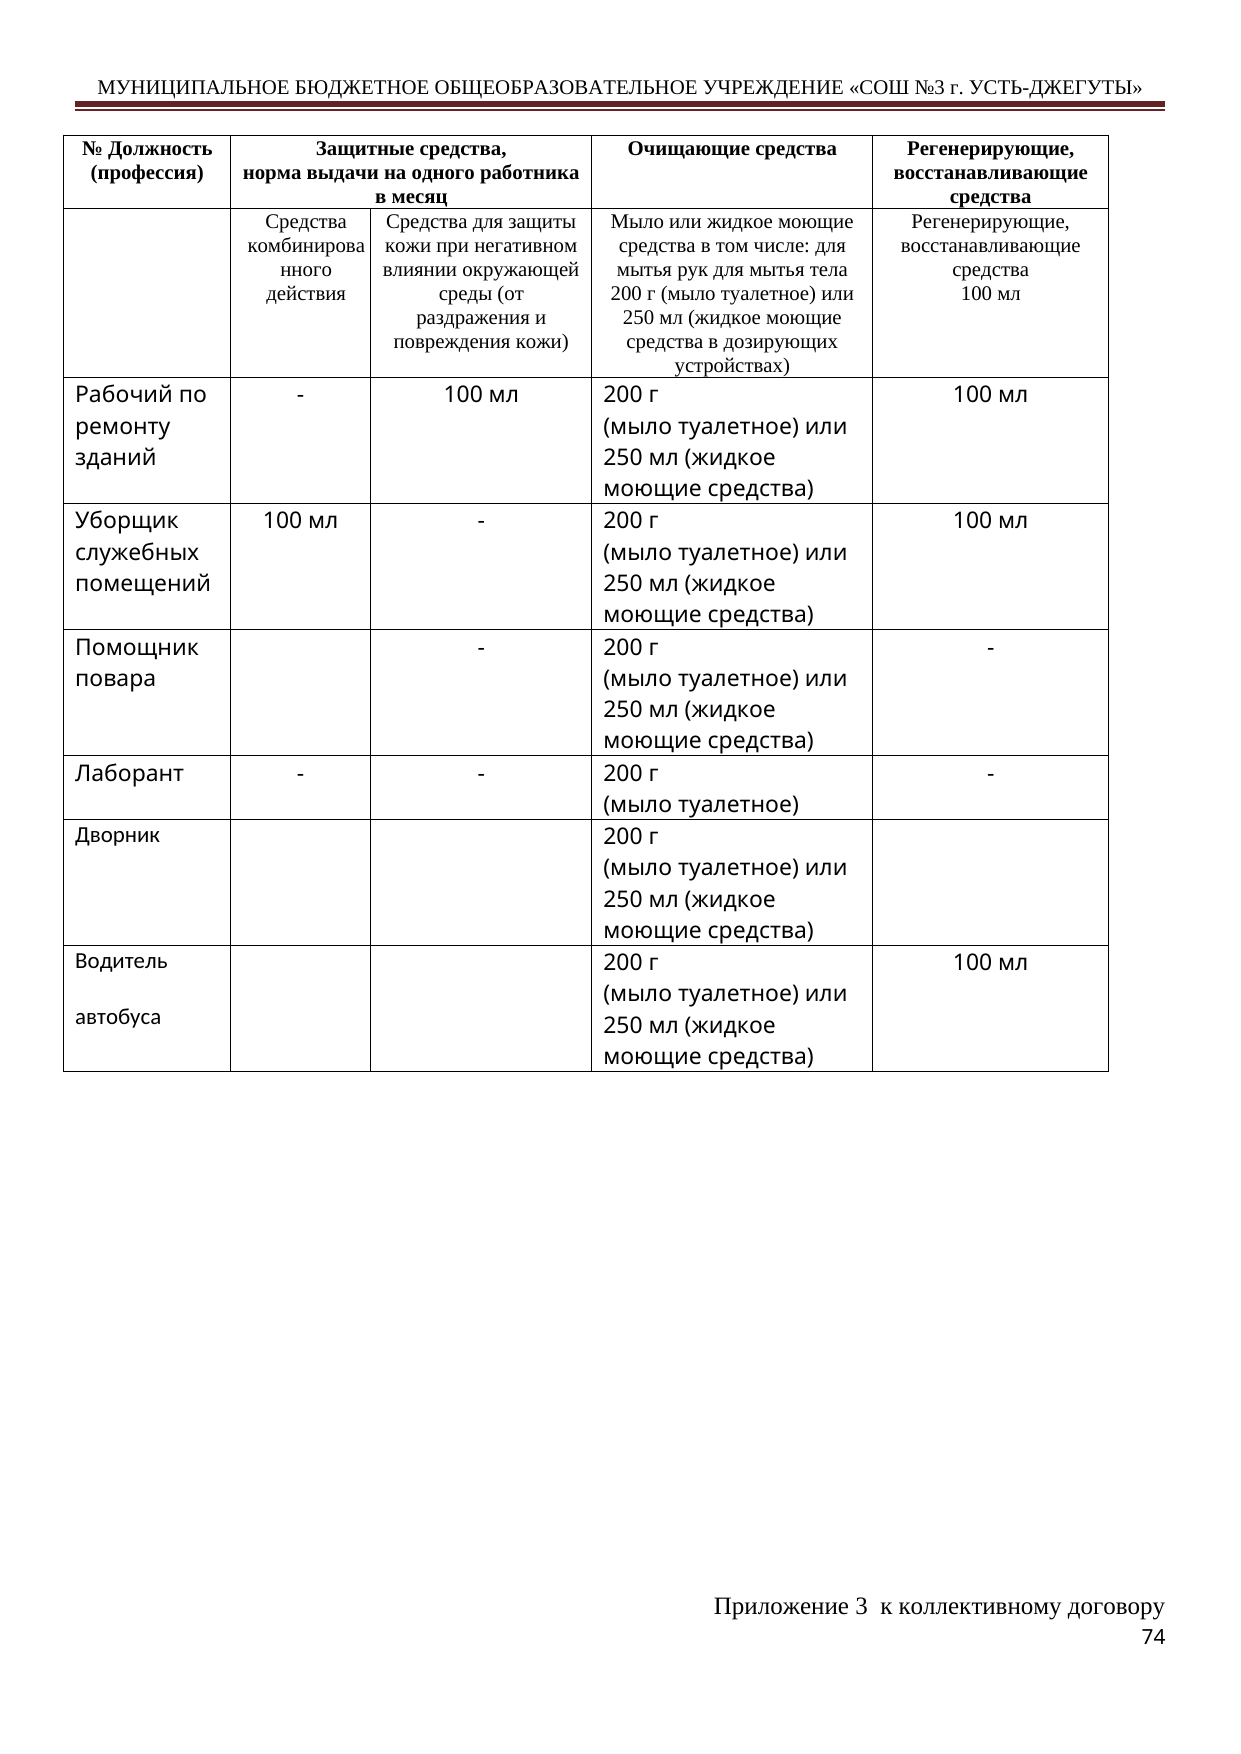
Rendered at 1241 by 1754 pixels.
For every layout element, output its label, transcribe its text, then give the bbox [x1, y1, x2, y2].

table_cell Помощник повара [64, 630, 230, 755]
table_cell - [231, 378, 370, 503]
table_header Очищающие средства [592, 136, 872, 208]
table_cell Лаборант [64, 756, 230, 819]
table_cell [231, 820, 370, 945]
table_cell Регенерирующие, восстанавливающие средства 100 мл [873, 209, 1108, 377]
table_cell 200 г (мыло туалетное) или 250 мл (жидкое моющие средства) [592, 630, 872, 755]
table_cell [371, 820, 591, 945]
table_cell - [371, 756, 591, 819]
table_header Защитные средства, норма выдачи на одного работника в месяц [231, 136, 591, 208]
table_cell 100 мл [873, 504, 1108, 629]
table_header № Должность (профессия) [64, 136, 230, 208]
table_cell 200 г (мыло туалетное) или 250 мл (жидкое моющие средства) [592, 378, 872, 503]
table_cell Мыло или жидкое моющие средства в том числе: для мытья рук для мытья тела 200 г (мыло туалетное) или 250 мл (жидкое моющие средства в дозирующих устройствах) [592, 209, 872, 377]
table_cell - [231, 756, 370, 819]
text Приложение 3 к коллективному договору [75, 1591, 1165, 1620]
table_cell [231, 630, 370, 755]
table_cell 200 г (мыло туалетное) или 250 мл (жидкое моющие средства) [592, 946, 872, 1071]
table_cell 100 мл [873, 946, 1108, 1071]
table_cell 200 г (мыло туалетное) [592, 756, 872, 819]
table_header Регенерирующие, восстанавливающие средства [873, 136, 1108, 208]
table_cell Уборщик служебных помещений [64, 504, 230, 629]
table_cell 200 г (мыло туалетное) или 250 мл (жидкое моющие средства) [592, 820, 872, 945]
table_cell Водитель автобуса [64, 946, 230, 1071]
table_cell 100 мл [371, 378, 591, 503]
table_cell 100 мл [231, 504, 370, 629]
table_cell 200 г (мыло туалетное) или 250 мл (жидкое моющие средства) [592, 504, 872, 629]
table_cell [231, 946, 370, 1071]
table_cell - [873, 630, 1108, 755]
table_cell Рабочий по ремонту зданий [64, 378, 230, 503]
table_cell 100 мл [873, 378, 1108, 503]
table_cell - [873, 756, 1108, 819]
table_cell Средства для защиты кожи при негативном влиянии окружающей среды (от раздражения и повреждения кожи) [371, 209, 591, 377]
table_cell - [371, 504, 591, 629]
table_cell [371, 946, 591, 1071]
table_cell - [371, 630, 591, 755]
table_cell [64, 209, 230, 377]
table_cell [873, 820, 1108, 945]
table_cell Дворник [64, 820, 230, 945]
table_cell Средства комбинированного действия [231, 209, 370, 377]
